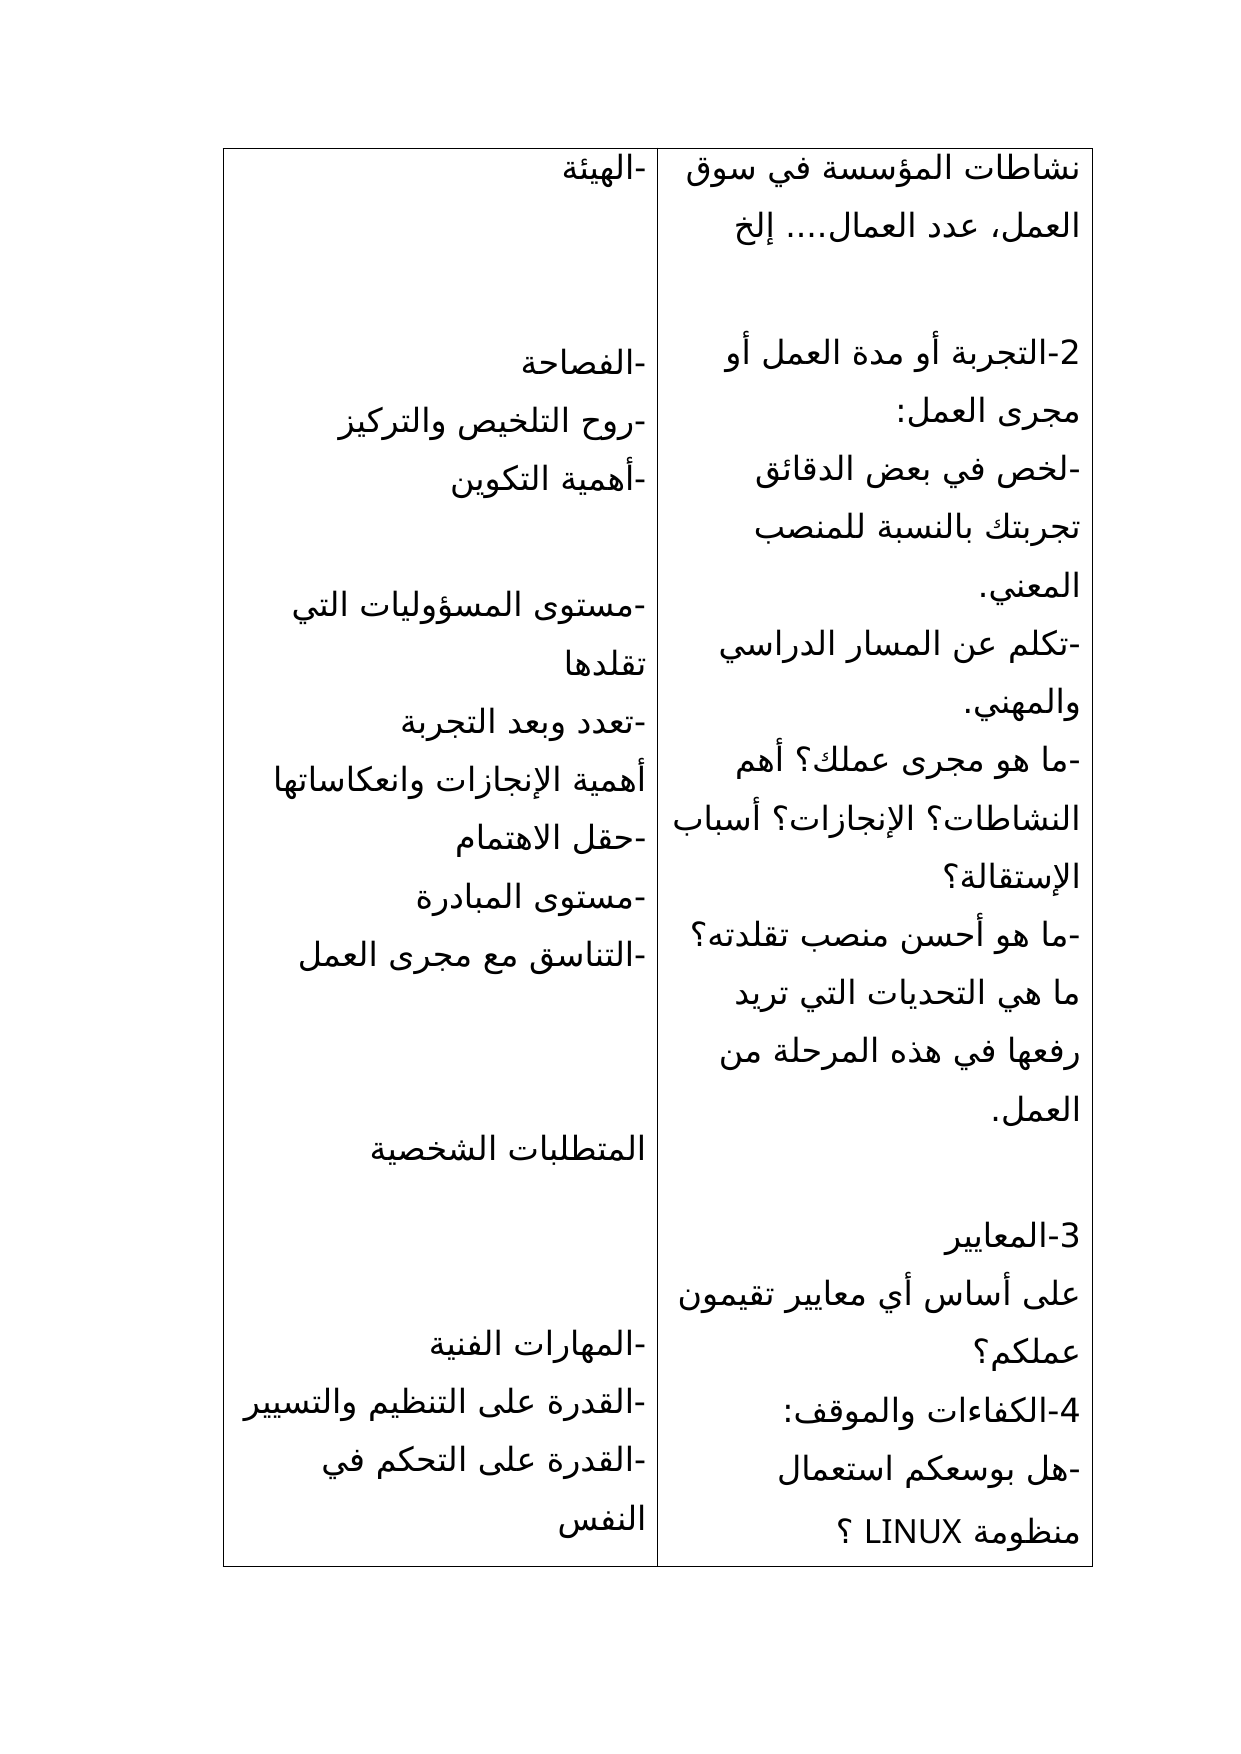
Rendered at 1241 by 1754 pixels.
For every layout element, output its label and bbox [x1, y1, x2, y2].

table_cell [224, 149, 657, 1566]
table_cell [658, 149, 1092, 1566]
